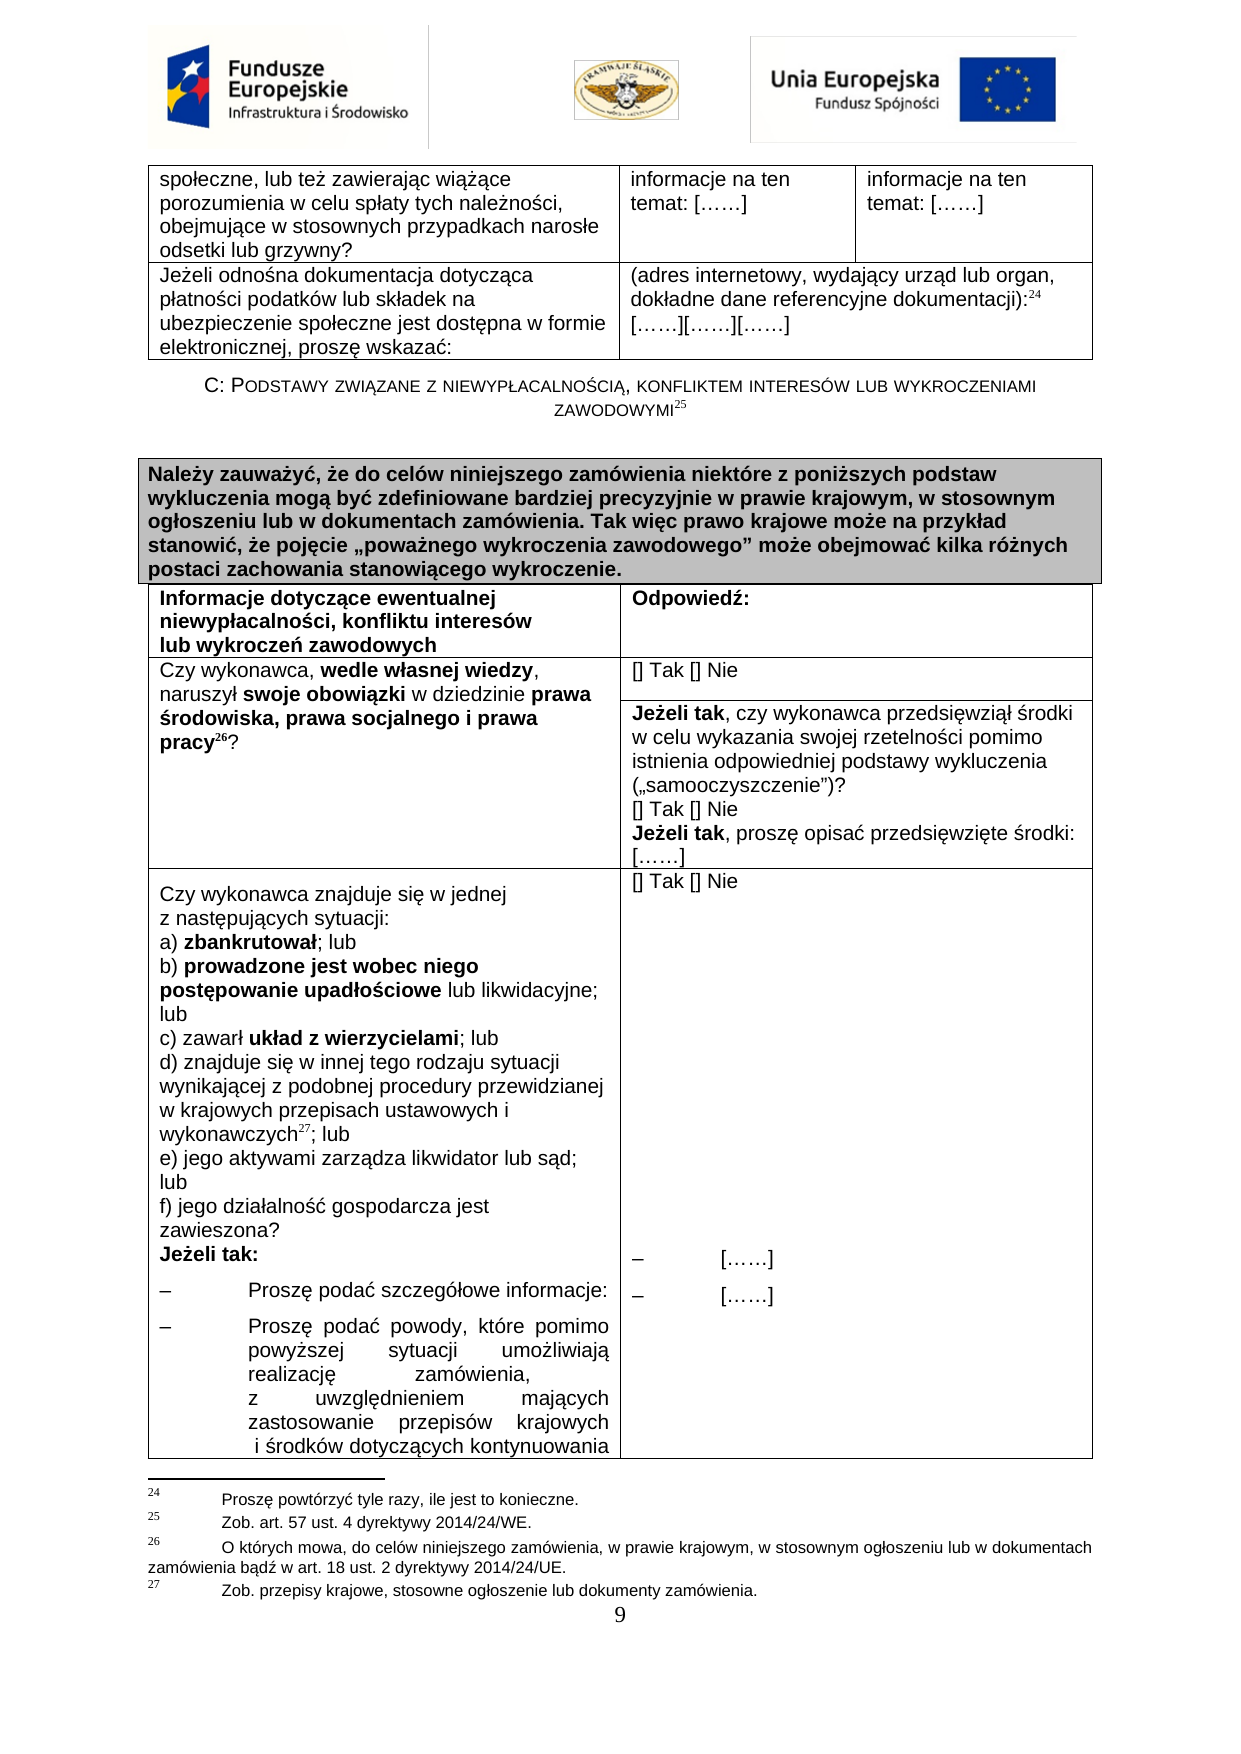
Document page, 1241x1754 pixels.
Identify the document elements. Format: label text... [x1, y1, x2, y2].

table_cell Jeżeli odnośna dokumentacja dotycząca płatności podatków lub składek na ubezpieczenie społeczne jest dostępna w formie elektronicznej, proszę wskazać: [149, 263, 619, 359]
table_cell Jeżeli tak, czy wykonawca przedsięwziął środki w celu wykazania swojej rzetelności pomimo istnienia odpowiedniej podstawy wykluczenia („samooczyszczenie”)? [] Tak [] Nie Jeżeli tak, proszę opisać przedsięwzięte środki: [……] [621, 701, 1092, 868]
table_cell Czy wykonawca, wedle własnej wiedzy, naruszył swoje obowiązki w dziedzinie prawa środowiska, prawa socjalnego i prawa pracy? [149, 658, 620, 868]
table_cell [] Tak [] Nie [621, 658, 1092, 699]
table_header Odpowiedź: [621, 585, 1092, 657]
text Należy zauważyć, że do celów niniejszego zamówienia niektóre z poniższych podstaw wykluczenia mogą być zdefiniowane bardziej precyzyjnie w prawie krajowym, w stosownym ogłoszeniu lub w dokumentach zamówienia. Tak więc prawo krajowe może na przykład stanowić, że pojęcie „poważnego wykroczenia zawodowego” może obejmować kilka różnych postaci zachowania stanowiącego wykroczenie. [139, 459, 1101, 583]
table_cell [] Tak [] Nie [……] [……] (adres internetowy, wydający urząd lub organ, dokładne dane referencyjne dokumentacji): [……][……][……] [621, 869, 1092, 1458]
table_cell (adres internetowy, wydający urząd lub organ, dokładne dane referencyjne dokumentacji): [……][……][……] [620, 263, 1092, 359]
table_header Informacje dotyczące ewentualnej niewypłacalności, konfliktu interesów lub wykroczeń zawodowych [149, 585, 620, 657]
title C: Podstawy związane z niewypłacalnością, konfliktem interesów lub wykroczeniami zawodowymi [148, 373, 1093, 421]
picture [147, 25, 1077, 149]
